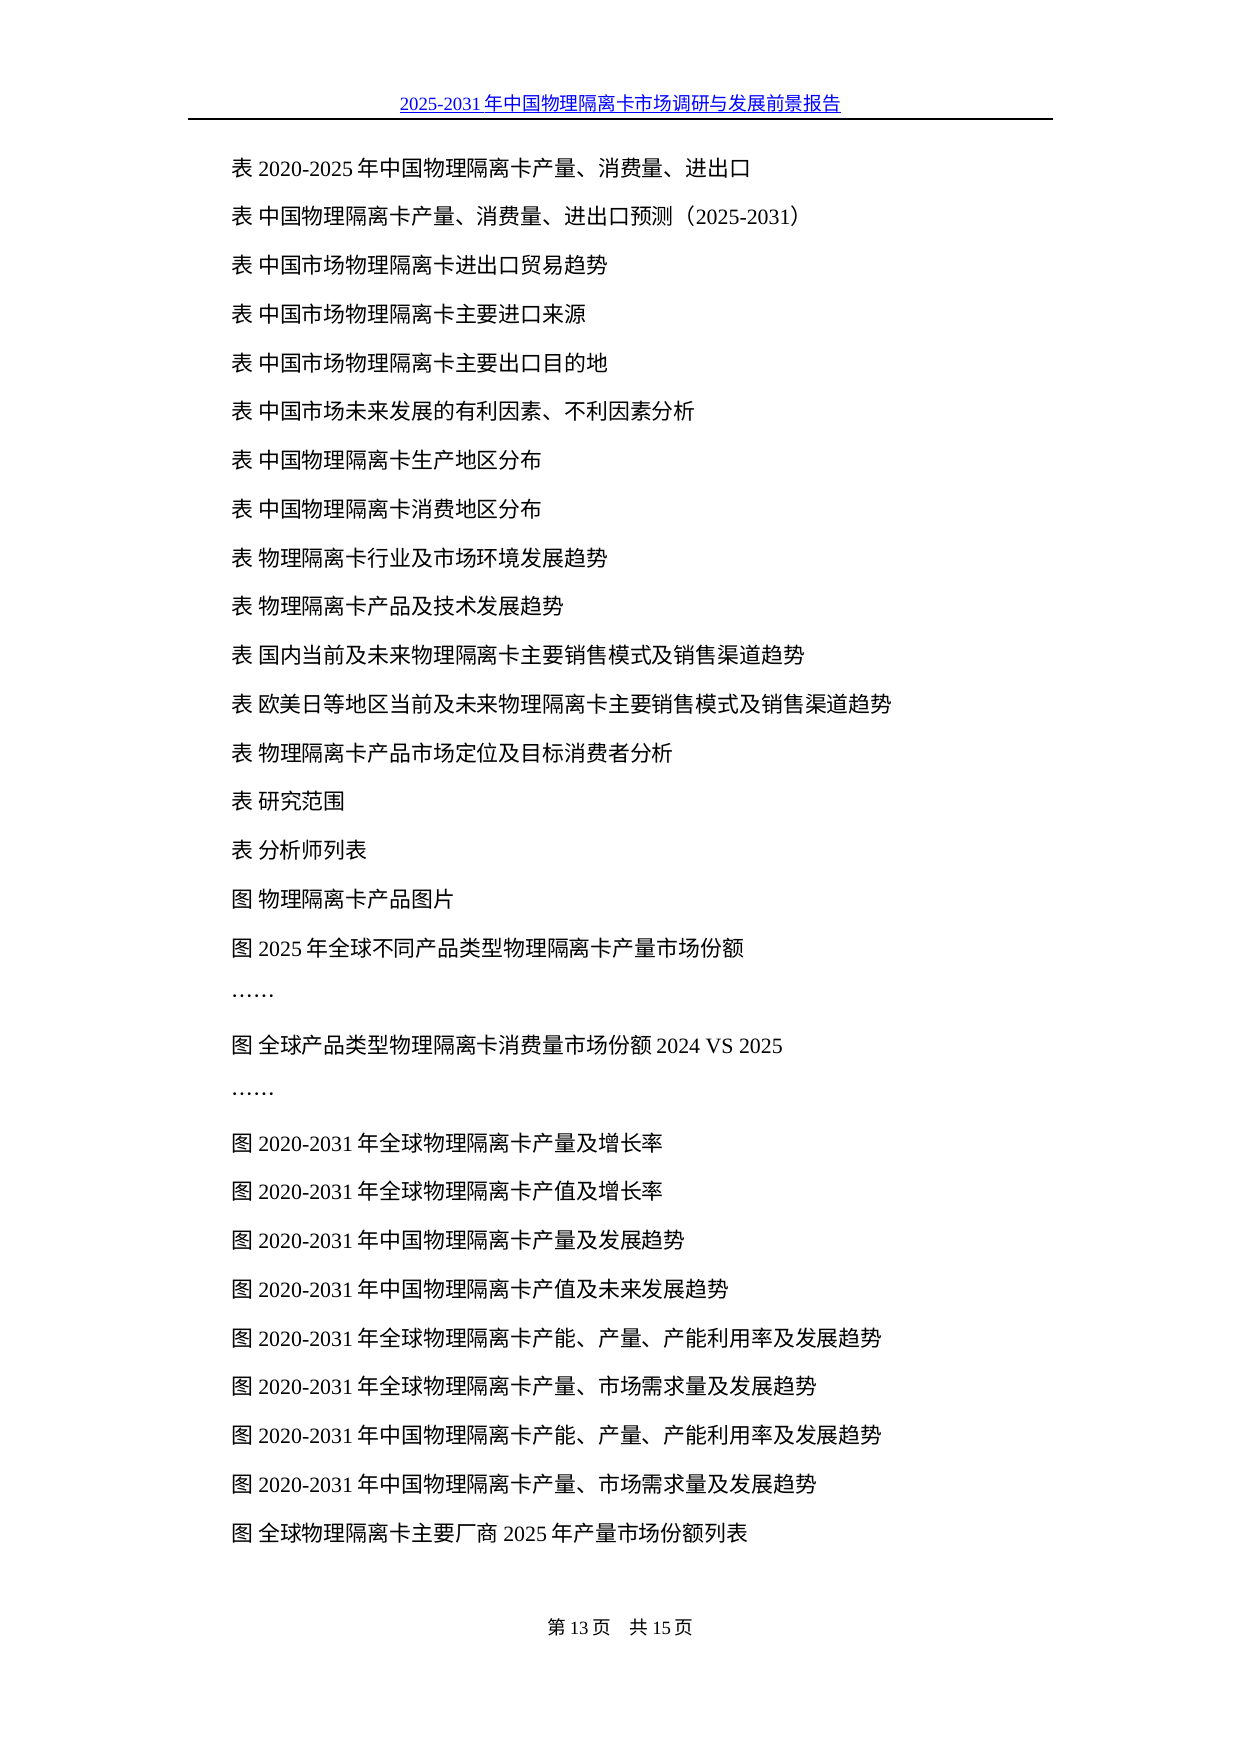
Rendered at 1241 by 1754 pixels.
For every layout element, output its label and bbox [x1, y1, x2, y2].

text [187, 150, 1053, 1548]
